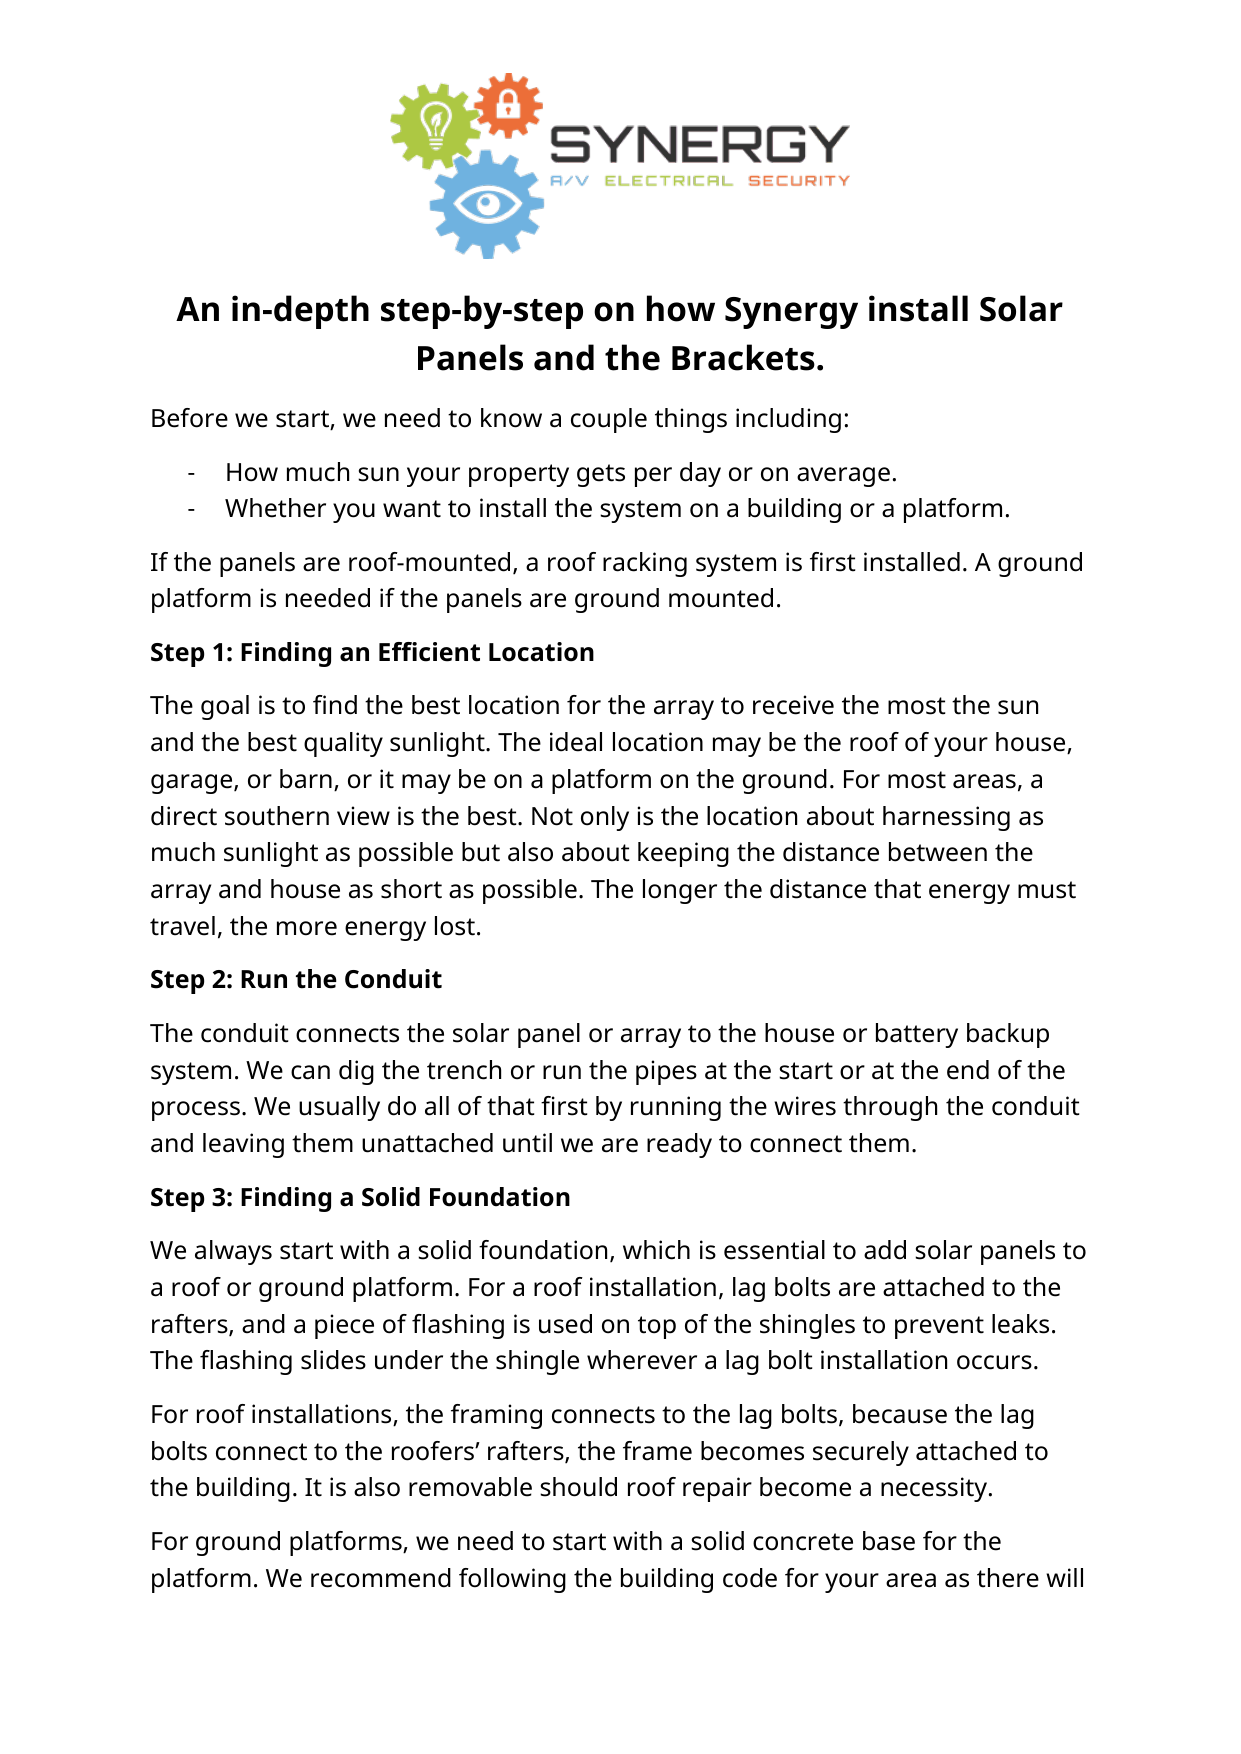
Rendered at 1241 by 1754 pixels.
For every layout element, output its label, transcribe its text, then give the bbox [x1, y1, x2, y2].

list Whether you want to install the system on a building or a platform. [187, 491, 1090, 525]
text The goal is to find the best location for the array to receive the most the sun and the best quality sunlight. The ideal location may be the roof of your house, garage, or barn, or it may be on a platform on the ground. For most areas, a direct southern view is the best. Not only is the location about harnessing as much sunlight as possible but also about keeping the distance between the array and house as short as possible. The longer the distance that energy must travel, the more energy lost. [150, 688, 1090, 943]
text Before we start, we need to know a couple things including: [150, 401, 1090, 435]
text An in-depth step-by-step on how Synergy install Solar Panels and the Brackets. [150, 286, 1090, 381]
text The conduit connects the solar panel or array to the house or battery backup system. We can dig the trench or run the pipes at the start or at the end of the process. We usually do all of that first by running the wires through the conduit and leaving them unattached until we are ready to connect them. [150, 1016, 1090, 1160]
text We always start with a solid foundation, which is essential to add solar panels to a roof or ground platform. For a roof installation, lag bolts are attached to the rafters, and a piece of flashing is used on top of the shingles to prevent leaks. The flashing slides under the shingle wherever a lag bolt installation occurs. [150, 1233, 1090, 1377]
text Step 3: Finding a Solid Foundation [150, 1179, 1090, 1213]
text Step 2: Run the Conduit [150, 962, 1090, 996]
picture [390, 73, 850, 259]
list How much sun your property gets per day or on average. [187, 454, 1090, 488]
text Step 1: Finding an Efficient Location [150, 634, 1090, 669]
text If the panels are roof-mounted, a roof racking system is first installed. A ground platform is needed if the panels are ground mounted. [150, 544, 1090, 615]
text For roof installations, the framing connects to the lag bolts, because the lag bolts connect to the roofers’ rafters, the frame becomes securely attached to the building. It is also removable should roof repair become a necessity. [150, 1396, 1090, 1504]
